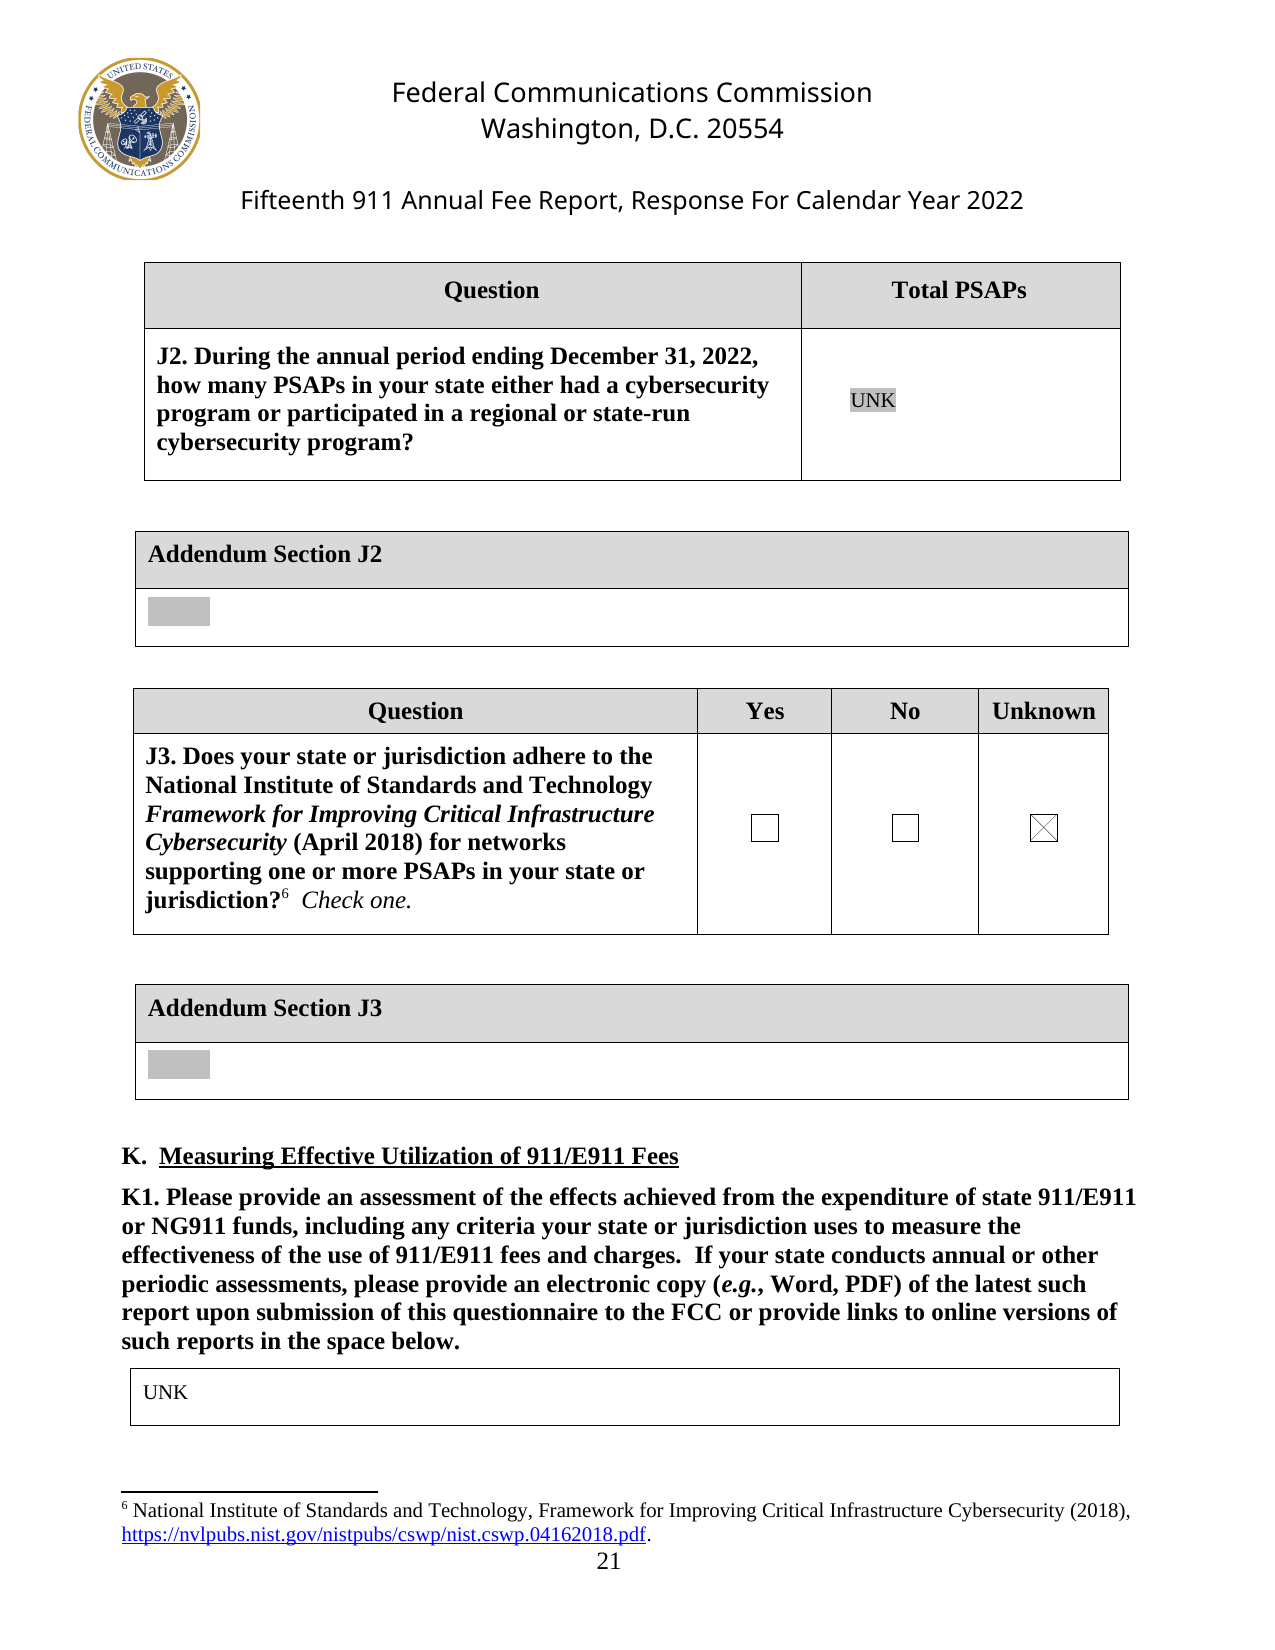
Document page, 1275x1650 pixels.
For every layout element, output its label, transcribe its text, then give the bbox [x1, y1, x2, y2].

table_cell [136, 589, 1128, 646]
picture [78, 57, 200, 180]
table_header No [832, 689, 978, 733]
table_cell J2. During the annual period ending December 31, 2022, how many PSAPs in your state either had a cybersecurity program or participated in a regional or state-run cybersecurity program? [145, 329, 801, 480]
table_cell [136, 1043, 1128, 1099]
table_header Yes [698, 689, 831, 733]
table_cell [979, 734, 1108, 934]
table_header Addendum Section J3 [136, 985, 1128, 1042]
table_header Total PSAPs [802, 263, 1120, 328]
table_header Question [134, 689, 697, 733]
table_header UNK [131, 1369, 1119, 1425]
table_header Unknown [979, 689, 1108, 733]
text K1. Please provide an assessment of the effects achieved from the expenditure of state 911/E911 or NG911 funds, including any criteria your state or jurisdiction uses to measure the effectiveness of the use of 911/E911 fees and charges. If your state conducts annual or other periodic assessments, please provide an electronic copy (e.g., Word, PDF) of the latest such report upon submission of this questionnaire to the FCC or provide links to online versions of such reports in the space below. [121, 1182, 1143, 1355]
table_cell [832, 734, 978, 934]
list Measuring Effective Utilization of 911/E911 Fees [121, 1141, 1143, 1170]
table_cell UNK [802, 329, 1120, 480]
table_cell [698, 734, 831, 934]
table_cell J3. Does your state or jurisdiction adhere to the National Institute of Standards and Technology Framework for Improving Critical Infrastructure Cybersecurity (April 2018) for networks supporting one or more PSAPs in your state or jurisdiction? Check one. [134, 734, 697, 934]
table_header Addendum Section J2 [136, 532, 1128, 588]
table_header Question [145, 263, 801, 328]
